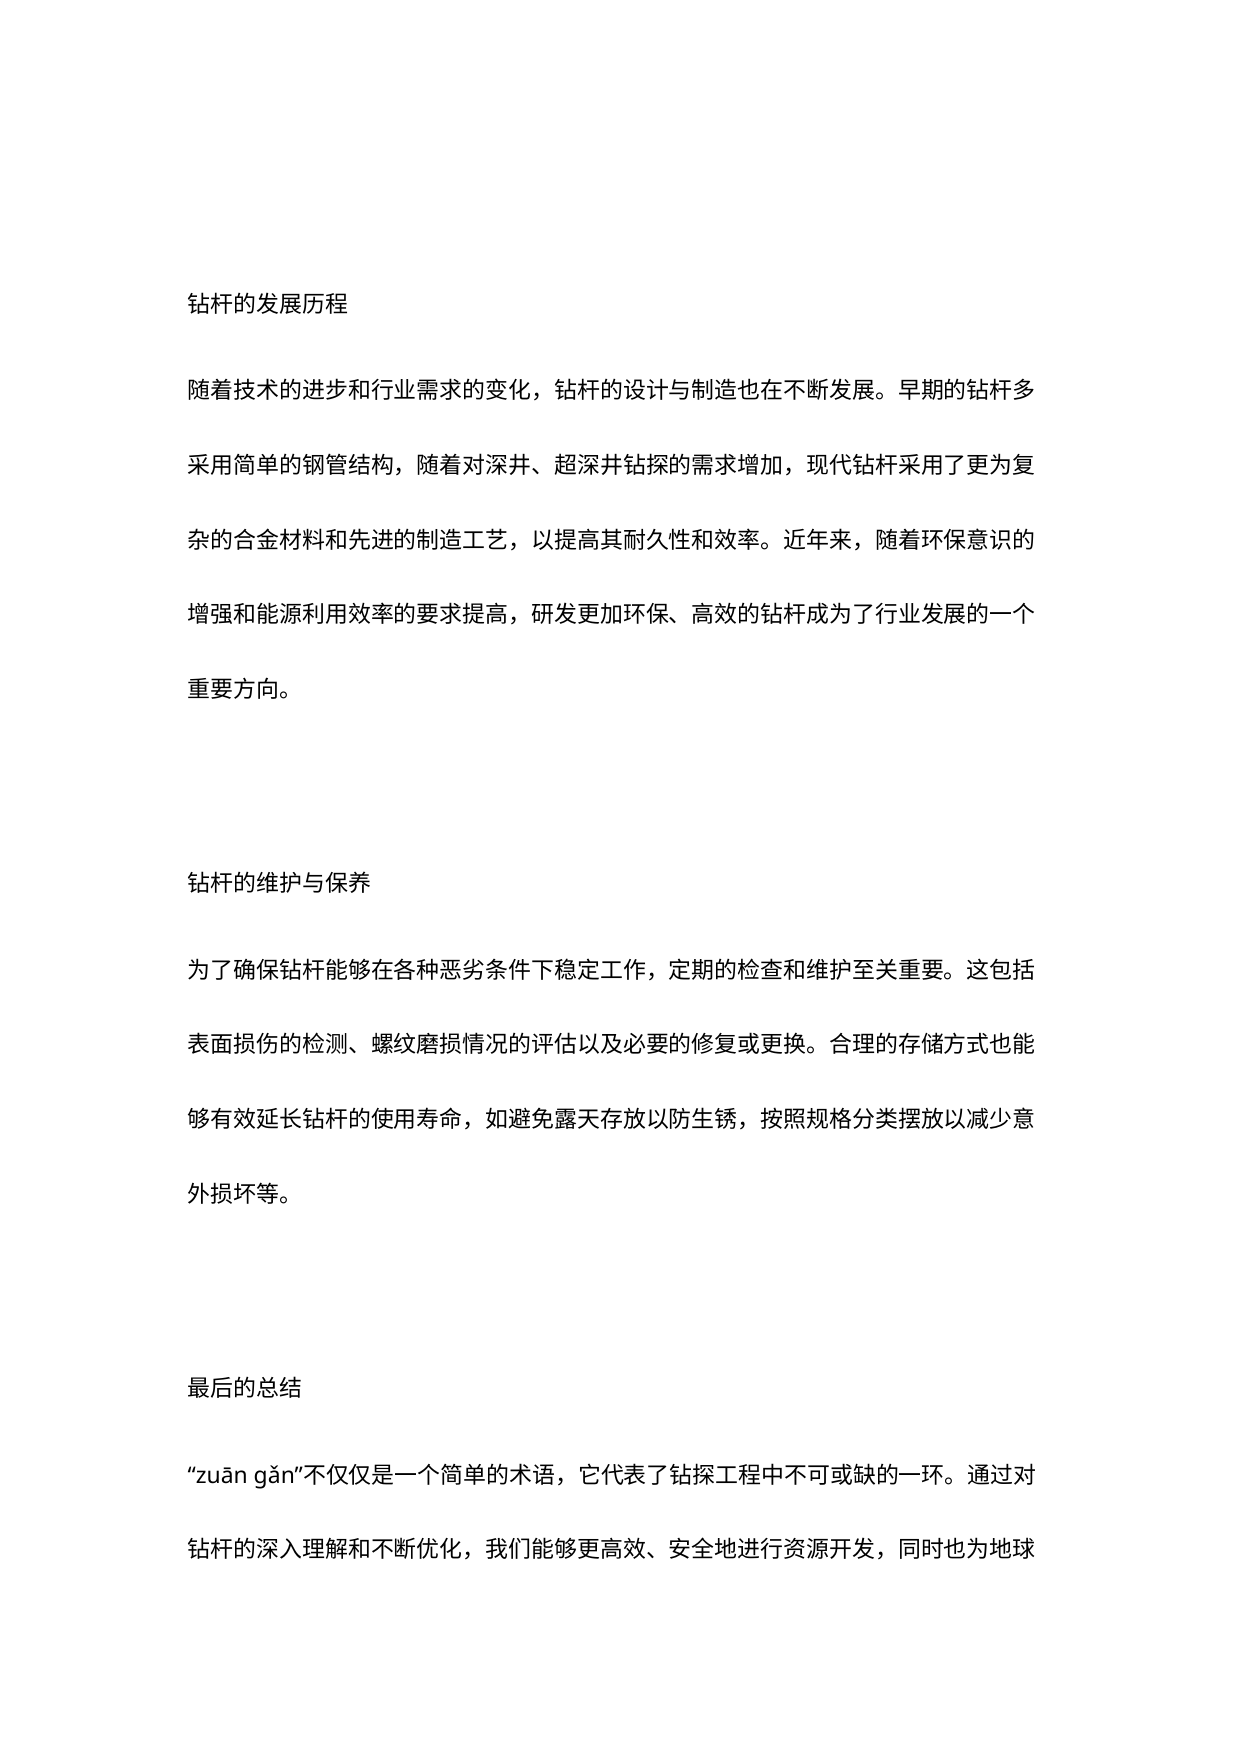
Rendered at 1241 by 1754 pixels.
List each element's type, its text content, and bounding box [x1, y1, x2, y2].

text 钻杆的发展历程 [187, 270, 1053, 335]
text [187, 1441, 1053, 1580]
text 为了确保钻杆能够在各种恶劣条件下稳定工作，定期的检查和维护至关重要。这包括表面损伤的检测、螺纹磨损情况的评估以及必要的修复或更换。合理的存储方式也能够有效延长钻杆的使用寿命，如避免露天存放以防生锈，按照规格分类摆放以减少意外损坏等。 [187, 936, 1053, 1225]
text 最后的总结 [187, 1354, 1053, 1419]
text 钻杆的维护与保养 [187, 849, 1053, 914]
text 随着技术的进步和行业需求的变化，钻杆的设计与制造也在不断发展。早期的钻杆多采用简单的钢管结构，随着对深井、超深井钻探的需求增加，现代钻杆采用了更为复杂的合金材料和先进的制造工艺，以提高其耐久性和效率。近年来，随着环保意识的增强和能源利用效率的要求提高，研发更加环保、高效的钻杆成为了行业发展的一个重要方向。 [187, 356, 1053, 720]
